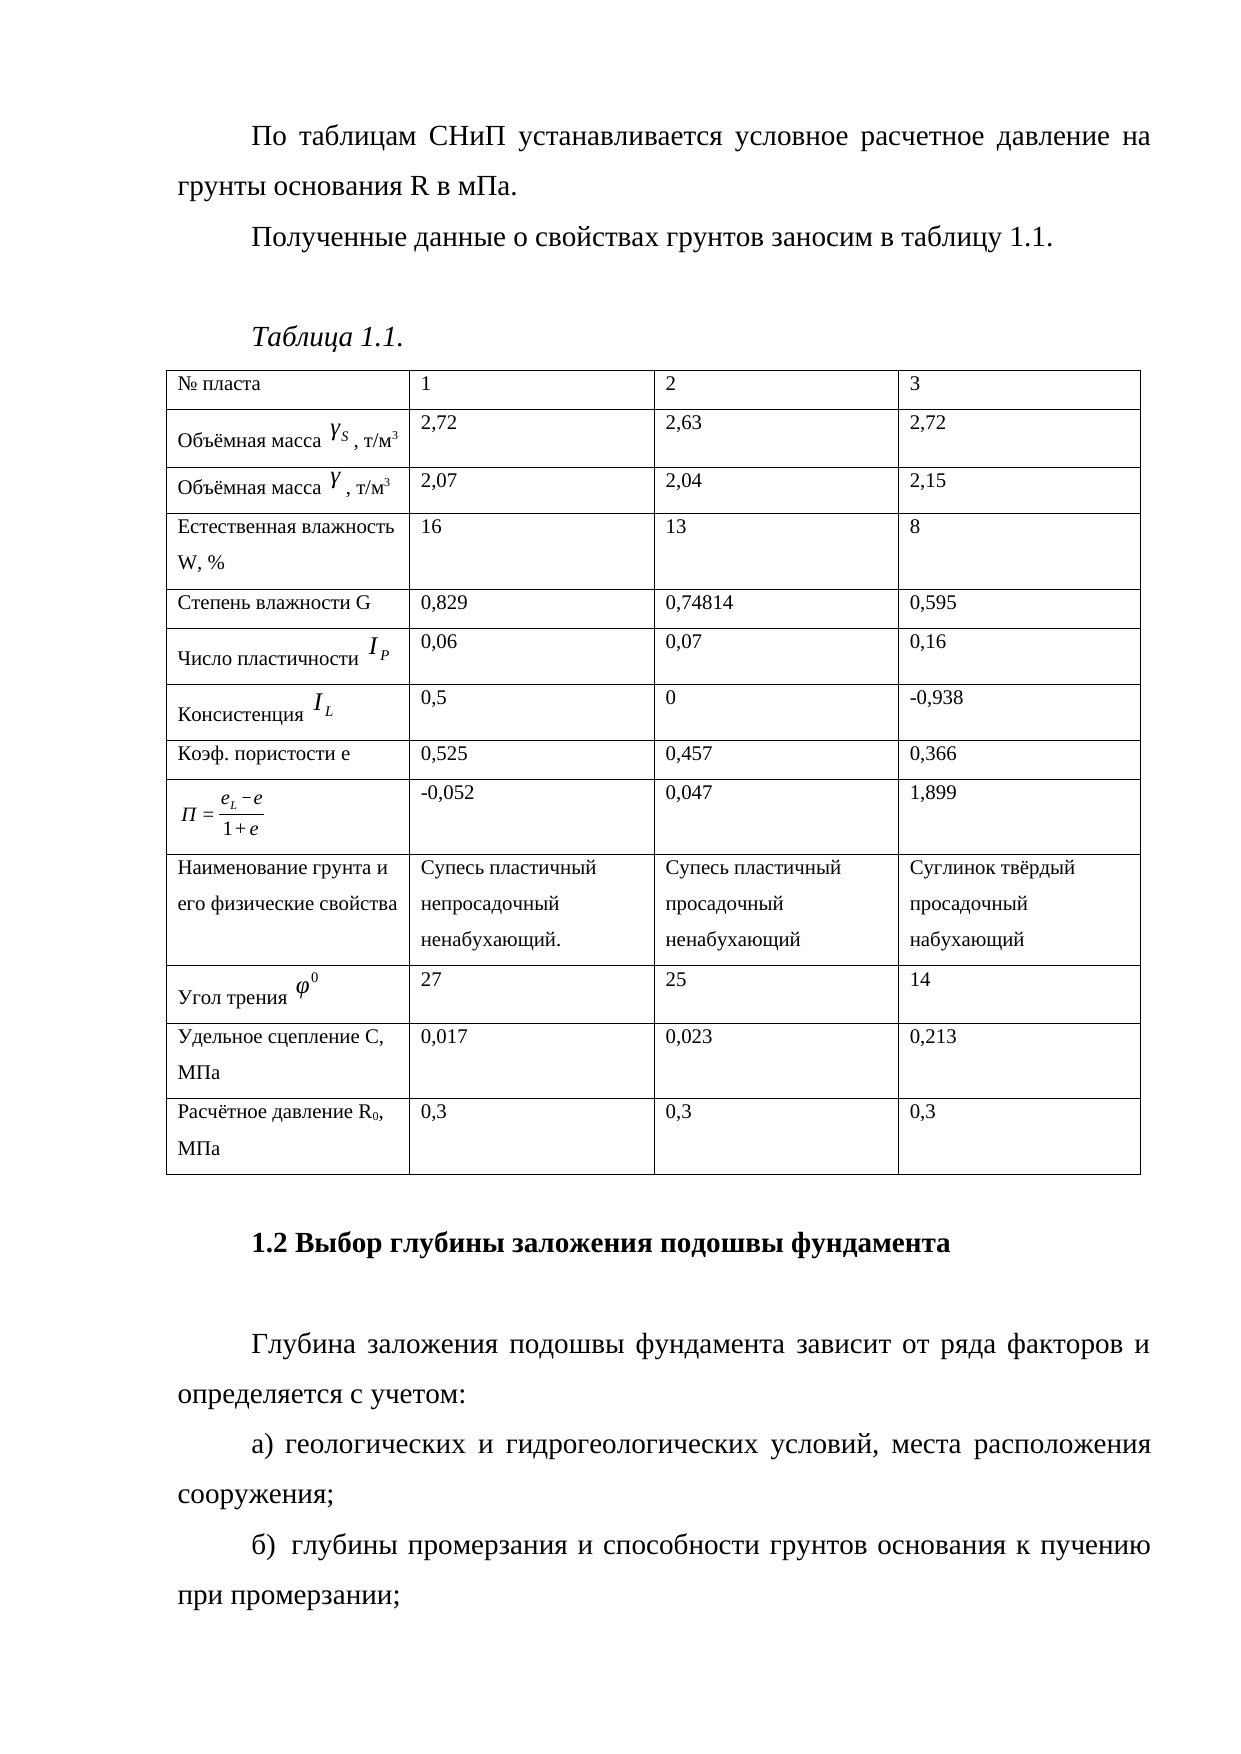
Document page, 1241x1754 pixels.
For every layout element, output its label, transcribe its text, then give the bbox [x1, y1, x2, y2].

table_header 2 [655, 371, 898, 409]
table_cell 2,72 [410, 410, 654, 467]
table_cell 2,07 [410, 468, 654, 513]
table_cell -0,938 [899, 685, 1140, 740]
table_cell Число пластичности [167, 629, 409, 684]
table_cell [167, 780, 409, 854]
table_header 1 [410, 371, 654, 409]
table_cell 2,15 [899, 468, 1140, 513]
table_cell 0,16 [899, 629, 1140, 684]
table_cell 0,829 [410, 590, 654, 628]
table_cell 0,06 [410, 629, 654, 684]
table_cell 0,525 [410, 741, 654, 779]
table_cell 2,72 [899, 410, 1140, 467]
table_header № пласта [167, 371, 409, 409]
table_cell 16 [410, 514, 654, 588]
table_cell 0,047 [655, 780, 898, 854]
table_cell Наименование грунта и его физические свойства [167, 855, 409, 965]
table_cell 0,457 [655, 741, 898, 779]
table_cell Удельное сцепление С, МПа [167, 1024, 409, 1098]
table_cell Расчётное давление R0, МПа [167, 1099, 409, 1174]
table_cell Супесь пластичный непросадочный ненабухающий. [410, 855, 654, 965]
table_cell 0,595 [899, 590, 1140, 628]
table_cell -0,052 [410, 780, 654, 854]
table_cell Объёмная масса , т/м3 [167, 468, 409, 513]
table_cell 0,07 [655, 629, 898, 684]
table_cell 0,3 [655, 1099, 898, 1174]
table_cell 2,04 [655, 468, 898, 513]
text 1.2 Выбор глубины заложения подошвы фундамента [177, 1225, 1152, 1259]
table_cell 0,017 [410, 1024, 654, 1098]
text Полученные данные о свойствах грунтов заносим в таблицу 1.1. [177, 219, 1152, 252]
table_cell Объёмная масса , т/м3 [167, 410, 409, 467]
table_cell 0,023 [655, 1024, 898, 1098]
table_cell 0,366 [899, 741, 1140, 779]
table_cell 0,3 [899, 1099, 1140, 1174]
table_cell 0,213 [899, 1024, 1140, 1098]
table_header 3 [899, 371, 1140, 409]
table_cell 13 [655, 514, 898, 588]
text Таблица 1.1. [177, 319, 1152, 353]
table_cell Естественная влажность W, % [167, 514, 409, 588]
text б) глубины промерзания и способности грунтов основания к пучению при промерзании; [177, 1527, 1152, 1611]
table_cell Супесь пластичный просадочный ненабухающий [655, 855, 898, 965]
table_cell 0,5 [410, 685, 654, 740]
table_cell 0 [655, 685, 898, 740]
table_cell Угол трения [167, 966, 409, 1023]
table_cell 2,63 [655, 410, 898, 467]
text По таблицам СНиП устанавливается условное расчетное давление на грунты основания R в мПа. [177, 118, 1152, 202]
table_cell Консистенция [167, 685, 409, 740]
table_cell 27 [410, 966, 654, 1023]
table_cell 25 [655, 966, 898, 1023]
table_cell 0,74814 [655, 590, 898, 628]
table_cell Суглинок твёрдый просадочный набухающий [899, 855, 1140, 965]
table_cell 1,899 [899, 780, 1140, 854]
table_cell Степень влажности G [167, 590, 409, 628]
table_cell Коэф. пористости е [167, 741, 409, 779]
table_cell 14 [899, 966, 1140, 1023]
table_cell 0,3 [410, 1099, 654, 1174]
table_cell 8 [899, 514, 1140, 588]
text а) геологических и гидрогеологических условий, места расположения сооружения; [177, 1426, 1152, 1510]
text Глубина заложения подошвы фундамента зависит от ряда факторов и определяется с учетом: [177, 1326, 1152, 1409]
